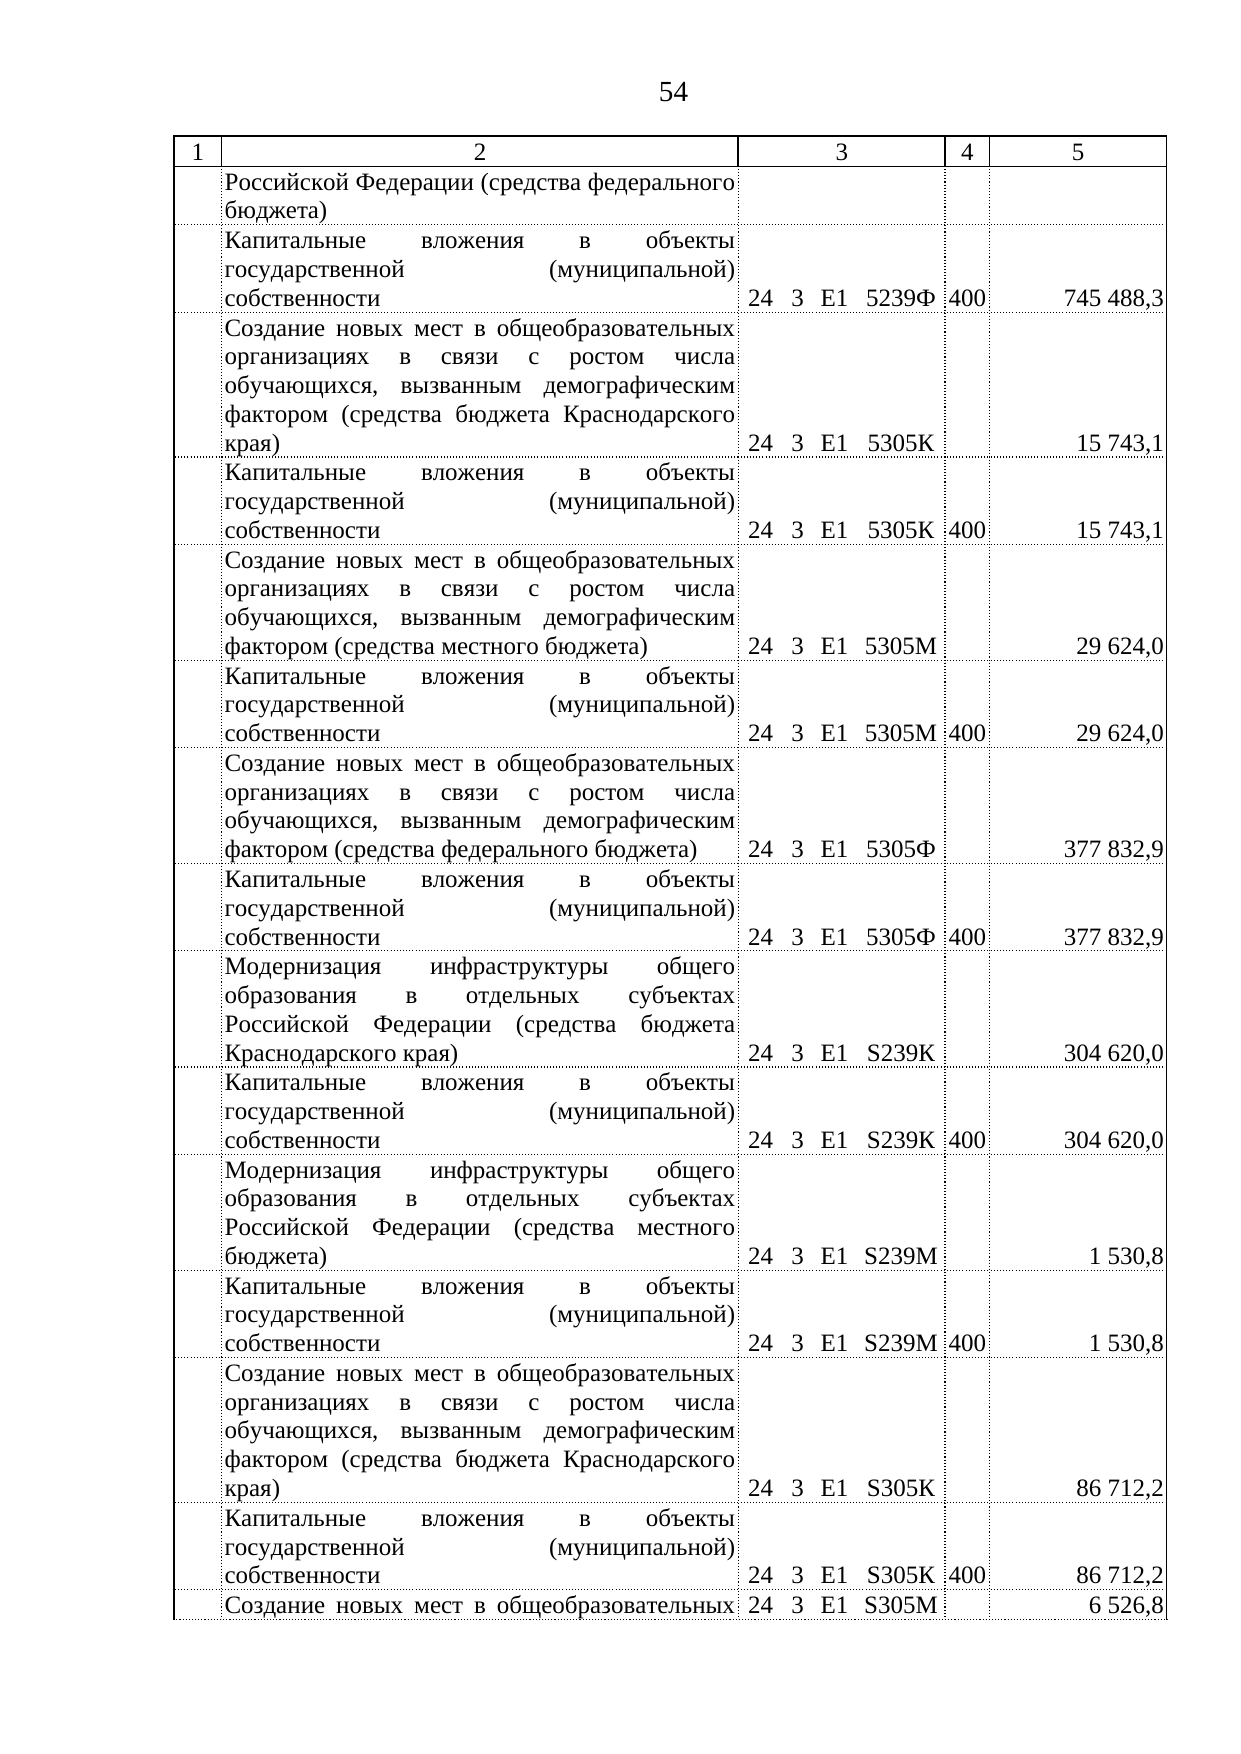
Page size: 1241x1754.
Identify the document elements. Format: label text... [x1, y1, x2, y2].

table_header 2 [222, 137, 737, 166]
table_header 4 [946, 137, 989, 166]
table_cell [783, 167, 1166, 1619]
table_header 5 [990, 137, 1166, 166]
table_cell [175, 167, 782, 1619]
table_header 3 [739, 137, 944, 166]
table_header 1 [175, 137, 221, 166]
